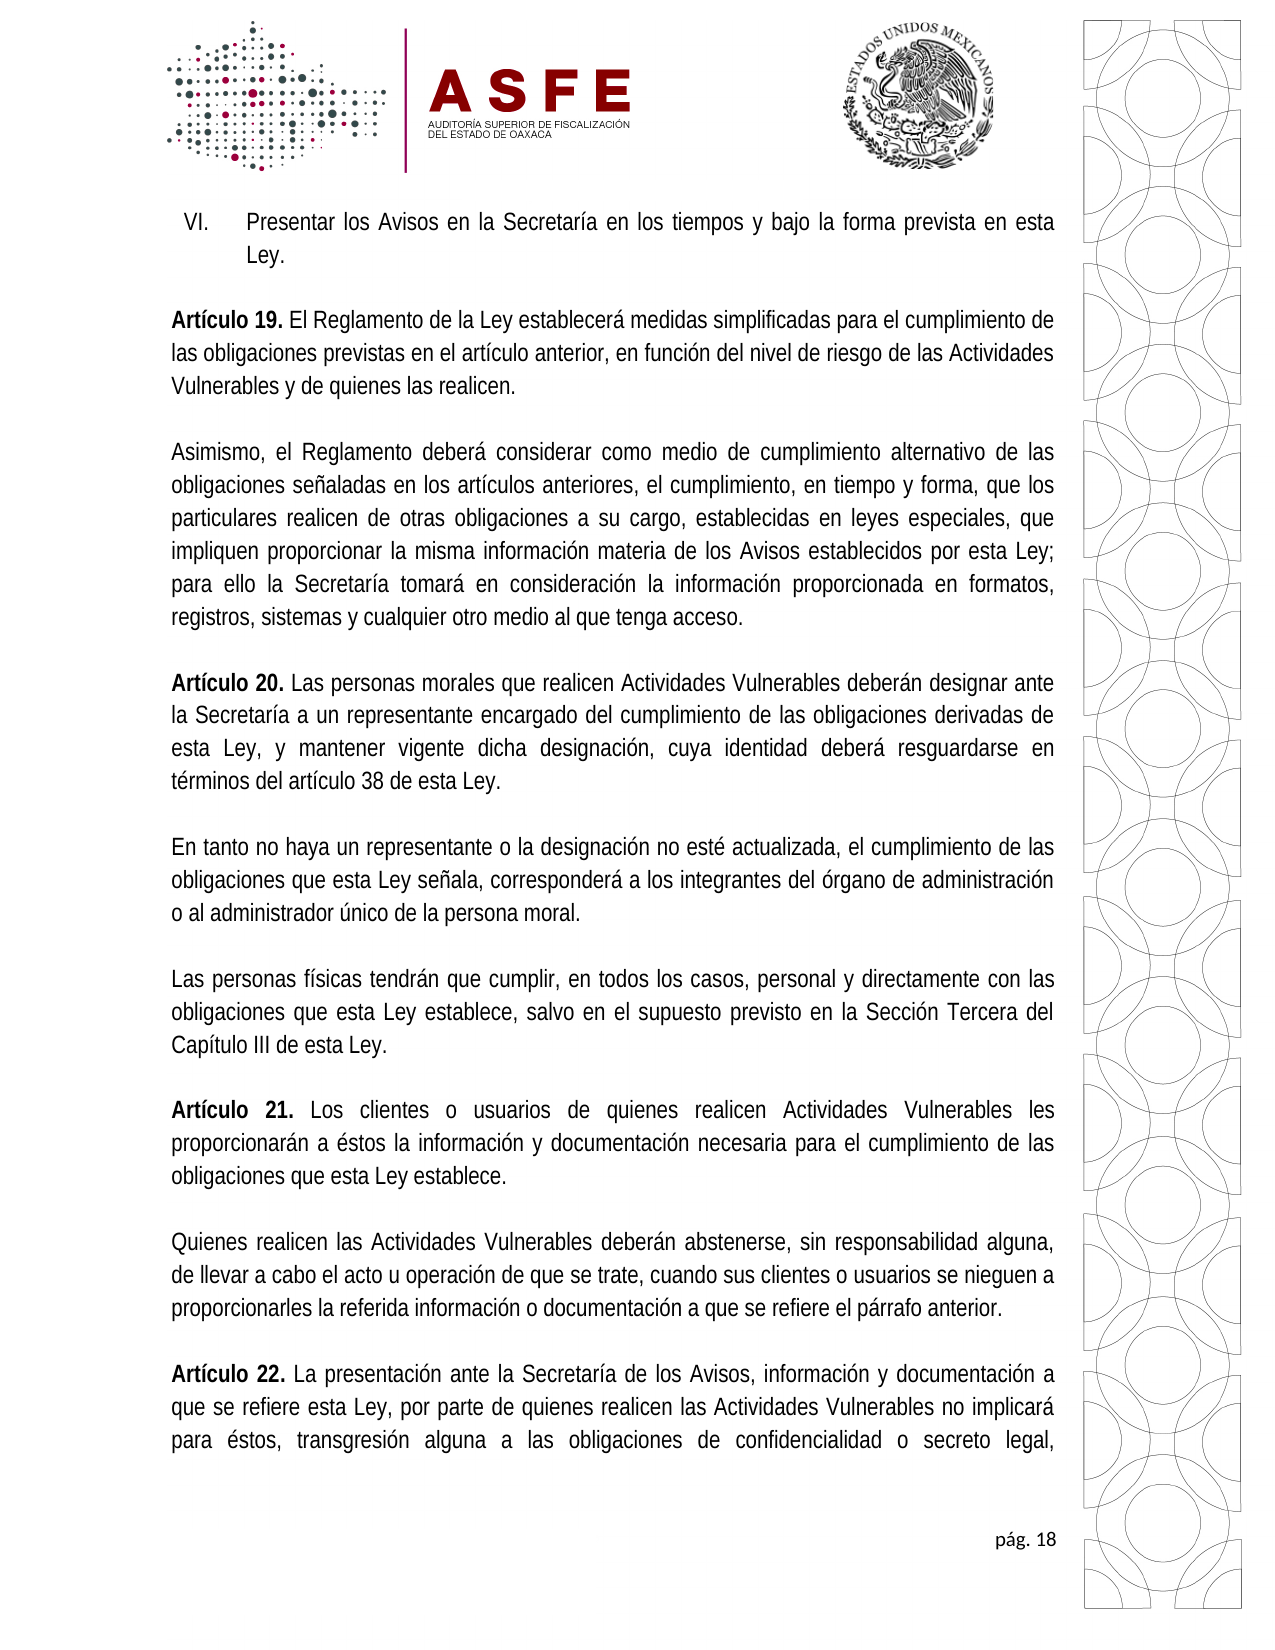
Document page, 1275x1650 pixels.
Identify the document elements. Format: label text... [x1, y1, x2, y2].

text Artículo 21. Los clientes o usuarios de quienes realicen Actividades Vulnerables les proporcionarán a éstos la información y documentación necesaria para el cumplimiento de las obligaciones que esta Ley establece. [171, 1096, 1056, 1190]
text Quienes realicen las Actividades Vulnerables deberán abstenerse, sin responsabilidad alguna, de llevar a cabo el acto u operación de que se trate, cuando sus clientes o usuarios se nieguen a proporcionarles la referida información o documentación a que se refiere el párrafo anterior. [171, 1227, 1056, 1322]
text En tanto no haya un representante o la designación no esté actualizada, el cumplimiento de las obligaciones que esta Ley señala, corresponderá a los integrantes del órgano de administración o al administrador único de la persona moral. [171, 832, 1056, 927]
text Artículo 19. El Reglamento de la Ley establecerá medidas simplificadas para el cumplimiento de las obligaciones previstas en el artículo anterior, en función del nivel de riesgo de las Actividades Vulnerables y de quienes las realicen. [171, 306, 1056, 400]
picture [167, 20, 1275, 1650]
text Las personas físicas tendrán que cumplir, en todos los casos, personal y directamente con las obligaciones que esta Ley establece, salvo en el supuesto previsto en la Sección Tercera del Capítulo III de esta Ley. [171, 964, 1056, 1058]
text Asimismo, el Reglamento deberá considerar como medio de cumplimiento alternativo de las obligaciones señaladas en los artículos anteriores, el cumplimiento, en tiempo y forma, que los particulares realicen de otras obligaciones a su cargo, establecidas en leyes especiales, que impliquen proporcionar la misma información materia de los Avisos establecidos por esta Ley; para ello la Secretaría tomará en consideración la información proporcionada en formatos, registros, sistemas y cualquier otro medio al que tenga acceso. [171, 437, 1056, 630]
list Presentar los Avisos en la Secretaría en los tiempos y bajo la forma prevista en esta Ley. [209, 207, 1056, 268]
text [171, 1359, 1056, 1453]
text Artículo 20. Las personas morales que realicen Actividades Vulnerables deberán designar ante la Secretaría a un representante encargado del cumplimiento de las obligaciones derivadas de esta Ley, y mantener vigente dicha designación, cuya identidad deberá resguardarse en términos del artículo 38 de esta Ley. [171, 668, 1056, 795]
